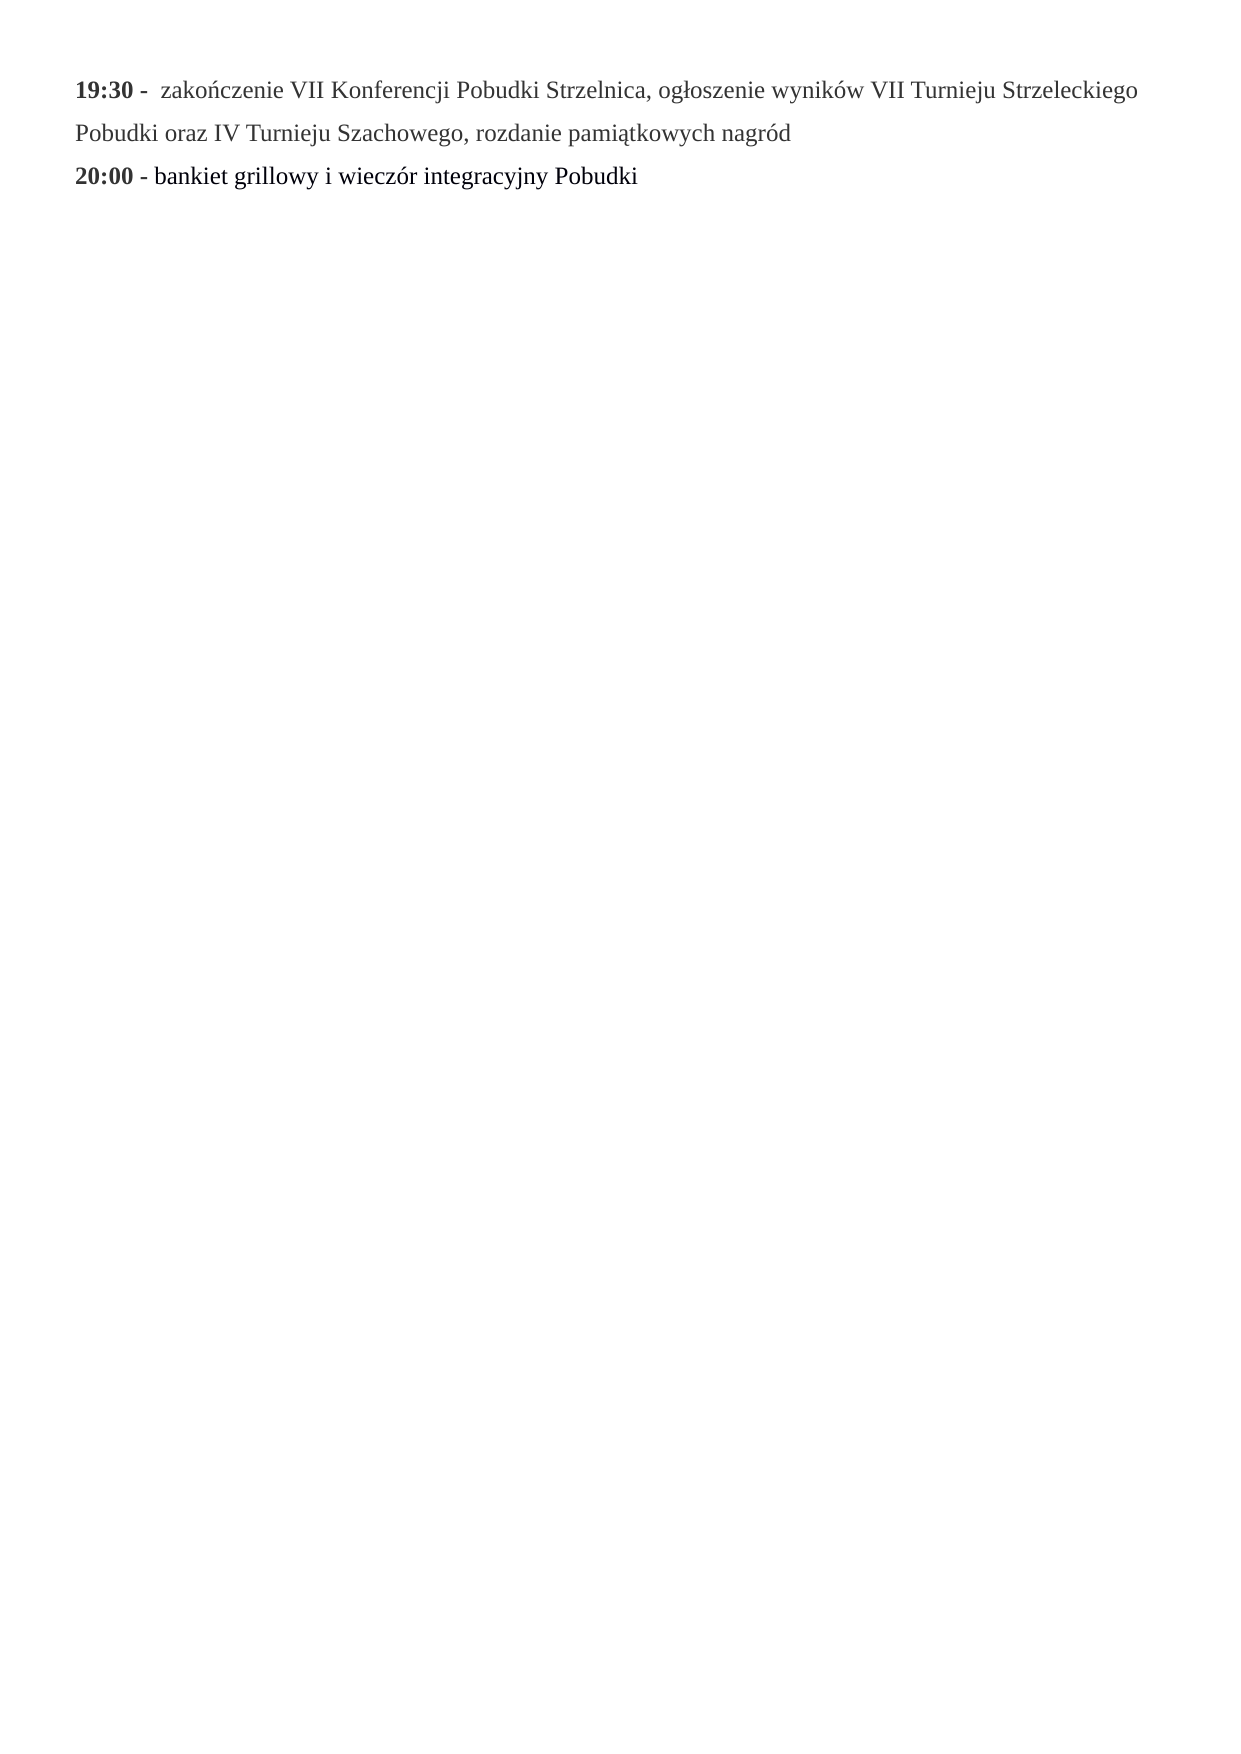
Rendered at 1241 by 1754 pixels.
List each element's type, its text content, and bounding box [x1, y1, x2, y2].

text 19:30 - zakończenie VII Konferencji Pobudki Strzelnica, ogłoszenie wyników VII Turnieju Strzeleckiego Pobudki oraz IV Turnieju Szachowego, rozdanie pamiątkowych nagród [75, 75, 1165, 147]
text 20:00 - bankiet grillowy i wieczór integracyjny Pobudki [75, 161, 1165, 190]
